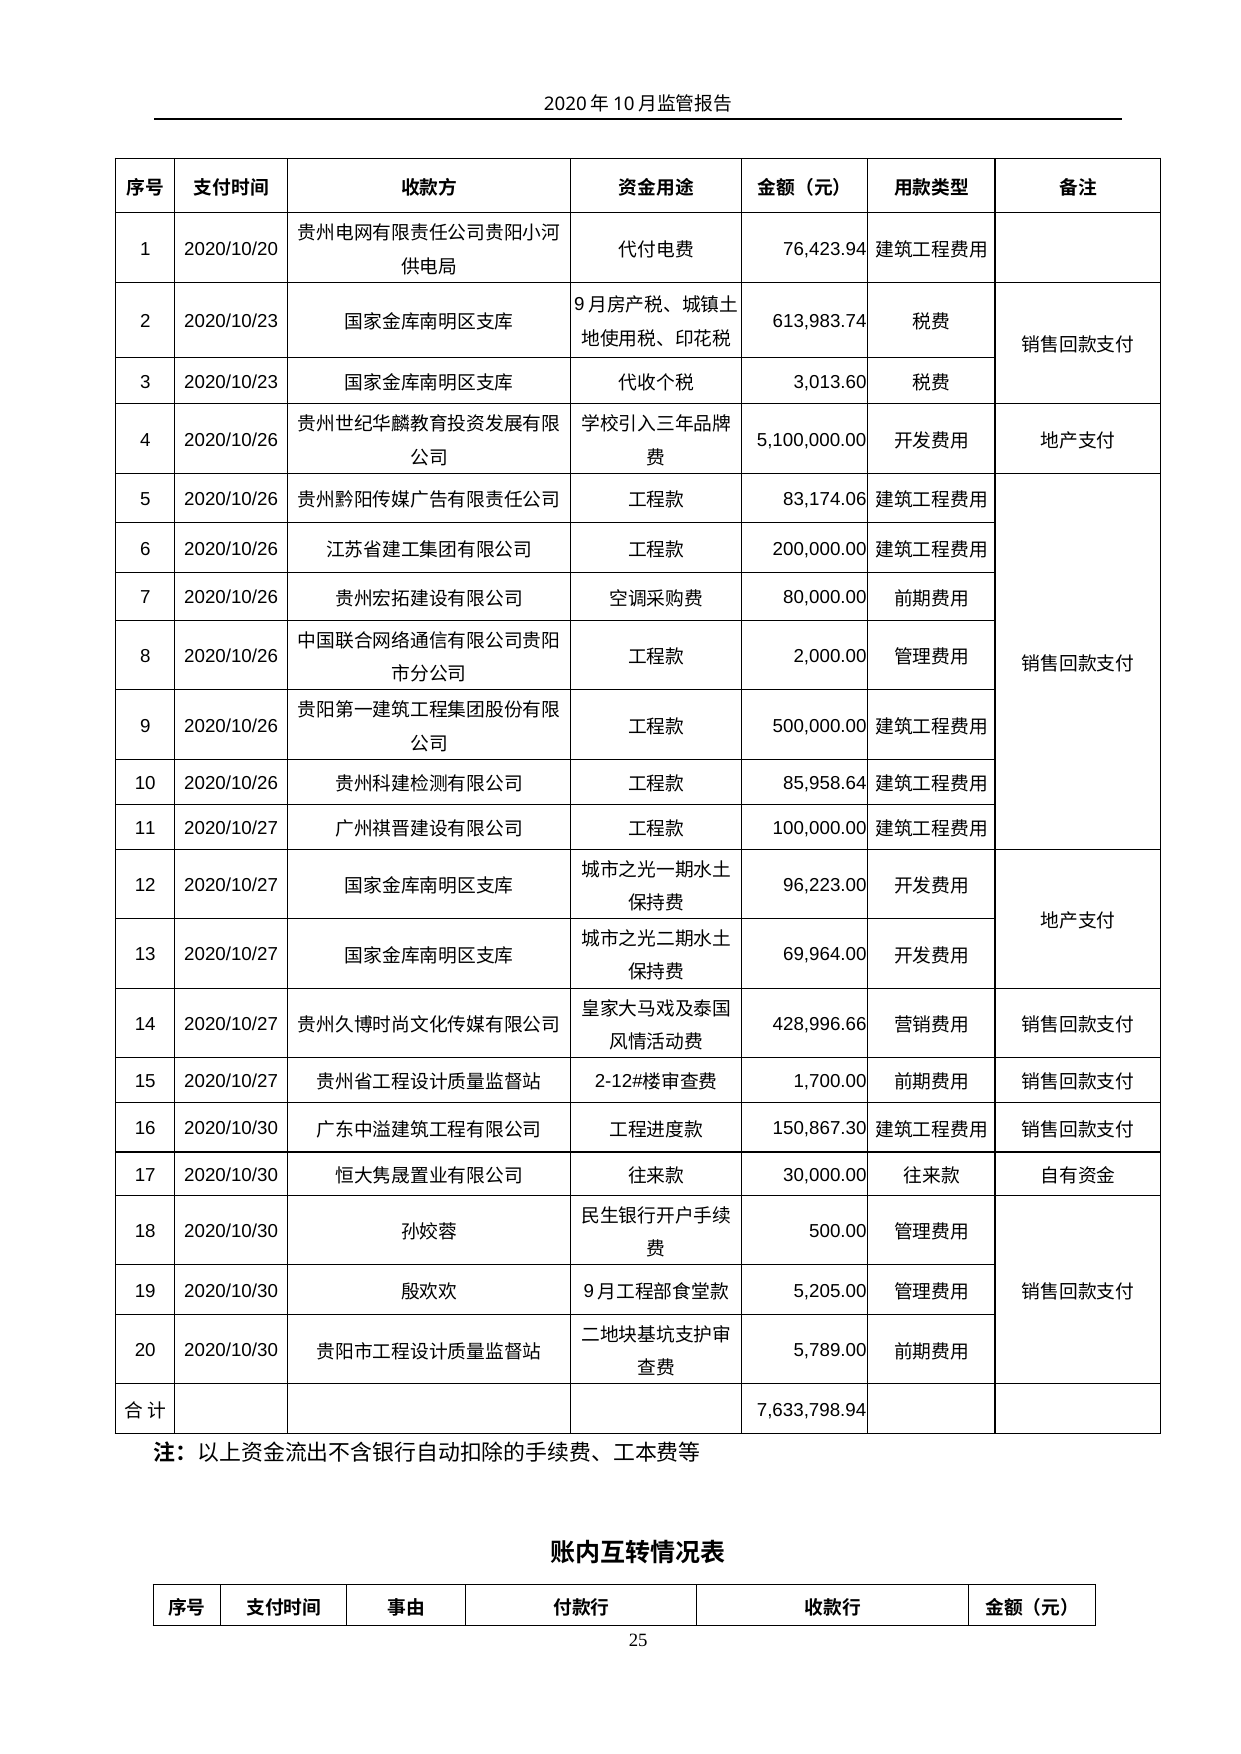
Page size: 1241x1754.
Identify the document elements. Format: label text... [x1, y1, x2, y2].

text 注：以上资金流出不含银行自动扣除的手续费、工本费等 [153, 1434, 1122, 1468]
table_cell 30,000.00 [742, 1153, 867, 1195]
table_cell 建筑工程费用 [868, 1103, 994, 1151]
table_cell 17 [116, 1153, 174, 1195]
table_cell 9月工程部食堂款 [571, 1265, 741, 1314]
table_cell [996, 1384, 1160, 1433]
table_cell 2 [116, 283, 174, 357]
table_cell 前期费用 [868, 573, 994, 620]
table_cell 500.00 [742, 1196, 867, 1264]
table_cell 10 [116, 760, 174, 804]
table_cell 8 [116, 621, 174, 689]
table_cell 6 [116, 523, 174, 572]
table_cell 13 [116, 919, 174, 987]
table_cell 100,000.00 [742, 805, 867, 848]
table_cell 2020/10/30 [175, 1196, 287, 1264]
table_cell 税费 [868, 358, 994, 403]
table_cell 往来款 [868, 1153, 994, 1195]
table_cell 2020/10/26 [175, 573, 287, 620]
table_cell [175, 1384, 287, 1433]
table_cell 恒大隽晟置业有限公司 [288, 1153, 570, 1195]
table_cell 83,174.06 [742, 474, 867, 522]
table_cell 7 [116, 573, 174, 620]
table_cell 学校引入三年品牌费 [571, 404, 741, 473]
table_cell [868, 1384, 994, 1433]
table_cell 贵州科建检测有限公司 [288, 760, 570, 804]
table_cell [996, 213, 1160, 282]
table_cell 2-12#楼审查费 [571, 1058, 741, 1102]
table_cell 建筑工程费用 [868, 690, 994, 759]
table_cell 5 [116, 474, 174, 522]
table_cell 2020/10/23 [175, 283, 287, 357]
table_cell 11 [116, 805, 174, 848]
table_cell 城市之光一期水土保持费 [571, 850, 741, 918]
table_cell 建筑工程费用 [868, 523, 994, 572]
text 账内互转情况表 [153, 1517, 1122, 1584]
table_cell 前期费用 [868, 1058, 994, 1102]
table_cell 9 [116, 690, 174, 759]
table_cell 销售回款支付 [996, 283, 1160, 403]
table_cell 2020/10/30 [175, 1315, 287, 1383]
table_cell 广州祺晋建设有限公司 [288, 805, 570, 848]
table_cell 贵州黔阳传媒广告有限责任公司 [288, 474, 570, 522]
table_cell 15 [116, 1058, 174, 1102]
table_cell 1 [116, 213, 174, 282]
table_cell 85,958.64 [742, 760, 867, 804]
table_cell 开发费用 [868, 919, 994, 987]
table_cell 地产支付 [996, 404, 1160, 473]
table_cell 贵州省工程设计质量监督站 [288, 1058, 570, 1102]
table_cell 国家金库南明区支库 [288, 919, 570, 987]
table_cell 国家金库南明区支库 [288, 850, 570, 918]
table_header 用款类型 [868, 159, 994, 212]
table_cell 3 [116, 358, 174, 403]
table_cell 销售回款支付 [996, 474, 1160, 848]
table_cell 20 [116, 1315, 174, 1383]
table_cell 5,100,000.00 [742, 404, 867, 473]
table_cell 贵阳市工程设计质量监督站 [288, 1315, 570, 1383]
table_header 付款行 [466, 1585, 696, 1625]
table_header 支付时间 [175, 159, 287, 212]
table_header 支付时间 [221, 1585, 346, 1625]
table_cell 工程款 [571, 621, 741, 689]
table_cell 中国联合网络通信有限公司贵阳市分公司 [288, 621, 570, 689]
table_cell 建筑工程费用 [868, 213, 994, 282]
table_cell 1,700.00 [742, 1058, 867, 1102]
table_cell 2020/10/30 [175, 1265, 287, 1314]
table_cell 贵州久博时尚文化传媒有限公司 [288, 989, 570, 1057]
table_cell 国家金库南明区支库 [288, 358, 570, 403]
table_cell 销售回款支付 [996, 989, 1160, 1057]
table_cell 150,867.30 [742, 1103, 867, 1151]
table_header 序号 [154, 1585, 220, 1625]
table_cell 合 计 [116, 1384, 174, 1433]
table_cell 4 [116, 404, 174, 473]
table_cell 2020/10/26 [175, 760, 287, 804]
table_cell 5,789.00 [742, 1315, 867, 1383]
table_cell 2020/10/26 [175, 621, 287, 689]
table_cell 工程进度款 [571, 1103, 741, 1151]
table_cell 2020/10/30 [175, 1153, 287, 1195]
table_header 序号 [116, 159, 174, 212]
table_cell 管理费用 [868, 621, 994, 689]
table_cell 国家金库南明区支库 [288, 283, 570, 357]
table_cell 管理费用 [868, 1196, 994, 1264]
table_cell 96,223.00 [742, 850, 867, 918]
table_cell 7,633,798.94 [742, 1384, 867, 1433]
table_cell 孙姣蓉 [288, 1196, 570, 1264]
table_cell 2020/10/27 [175, 850, 287, 918]
table_cell 14 [116, 989, 174, 1057]
table_cell 民生银行开户手续费 [571, 1196, 741, 1264]
table_cell 2020/10/27 [175, 1058, 287, 1102]
table_cell 2020/10/26 [175, 474, 287, 522]
table_cell 往来款 [571, 1153, 741, 1195]
table_cell 工程款 [571, 690, 741, 759]
table_cell 9月房产税、城镇土地使用税、印花税 [571, 283, 741, 357]
table_cell 城市之光二期水土保持费 [571, 919, 741, 987]
table_cell 2020/10/26 [175, 523, 287, 572]
table_cell 80,000.00 [742, 573, 867, 620]
table_cell 428,996.66 [742, 989, 867, 1057]
table_cell 工程款 [571, 474, 741, 522]
table_cell 代收个税 [571, 358, 741, 403]
table_cell 12 [116, 850, 174, 918]
table_cell 613,983.74 [742, 283, 867, 357]
table_cell 税费 [868, 283, 994, 357]
table_header 收款行 [697, 1585, 968, 1625]
table_cell 管理费用 [868, 1265, 994, 1314]
table_cell 工程款 [571, 805, 741, 848]
table_cell 19 [116, 1265, 174, 1314]
table_cell 3,013.60 [742, 358, 867, 403]
table_cell 2020/10/20 [175, 213, 287, 282]
table_cell 空调采购费 [571, 573, 741, 620]
table_cell 开发费用 [868, 850, 994, 918]
table_cell 建筑工程费用 [868, 760, 994, 804]
table_cell 建筑工程费用 [868, 805, 994, 848]
table_cell 殷欢欢 [288, 1265, 570, 1314]
table_header 收款方 [288, 159, 570, 212]
table_cell 2020/10/26 [175, 690, 287, 759]
table_cell 贵阳第一建筑工程集团股份有限公司 [288, 690, 570, 759]
table_cell [288, 1384, 570, 1433]
table_cell 16 [116, 1103, 174, 1151]
table_cell 工程款 [571, 523, 741, 572]
table_cell 2020/10/27 [175, 805, 287, 848]
table_cell 2020/10/27 [175, 989, 287, 1057]
table_cell 销售回款支付 [996, 1196, 1160, 1383]
table_cell 2,000.00 [742, 621, 867, 689]
table_header 资金用途 [571, 159, 741, 212]
table_cell 200,000.00 [742, 523, 867, 572]
table_cell 2020/10/27 [175, 919, 287, 987]
table_cell 营销费用 [868, 989, 994, 1057]
table_cell 贵州世纪华麟教育投资发展有限公司 [288, 404, 570, 473]
table_cell 地产支付 [996, 850, 1160, 987]
table_cell 工程款 [571, 760, 741, 804]
table_header 金额（元） [969, 1585, 1095, 1625]
table_cell 2020/10/30 [175, 1103, 287, 1151]
table_cell 广东中溢建筑工程有限公司 [288, 1103, 570, 1151]
table_header 备注 [996, 159, 1160, 212]
table_cell 开发费用 [868, 404, 994, 473]
table_cell 销售回款支付 [996, 1103, 1160, 1151]
table_cell 76,423.94 [742, 213, 867, 282]
table_cell 自有资金 [996, 1153, 1160, 1195]
table_cell 5,205.00 [742, 1265, 867, 1314]
table_header 事由 [347, 1585, 465, 1625]
table_cell 贵州宏拓建设有限公司 [288, 573, 570, 620]
table_cell 江苏省建工集团有限公司 [288, 523, 570, 572]
table_cell 18 [116, 1196, 174, 1264]
table_cell 69,964.00 [742, 919, 867, 987]
table_cell 二地块基坑支护审查费 [571, 1315, 741, 1383]
table_header 金额（元） [742, 159, 867, 212]
table_cell 2020/10/26 [175, 404, 287, 473]
table_cell 500,000.00 [742, 690, 867, 759]
table_cell 销售回款支付 [996, 1058, 1160, 1102]
table_cell 贵州电网有限责任公司贵阳小河供电局 [288, 213, 570, 282]
table_cell 代付电费 [571, 213, 741, 282]
table_cell [571, 1384, 741, 1433]
table_cell 建筑工程费用 [868, 474, 994, 522]
table_cell 前期费用 [868, 1315, 994, 1383]
table_cell 2020/10/23 [175, 358, 287, 403]
table_cell 皇家大马戏及泰国风情活动费 [571, 989, 741, 1057]
